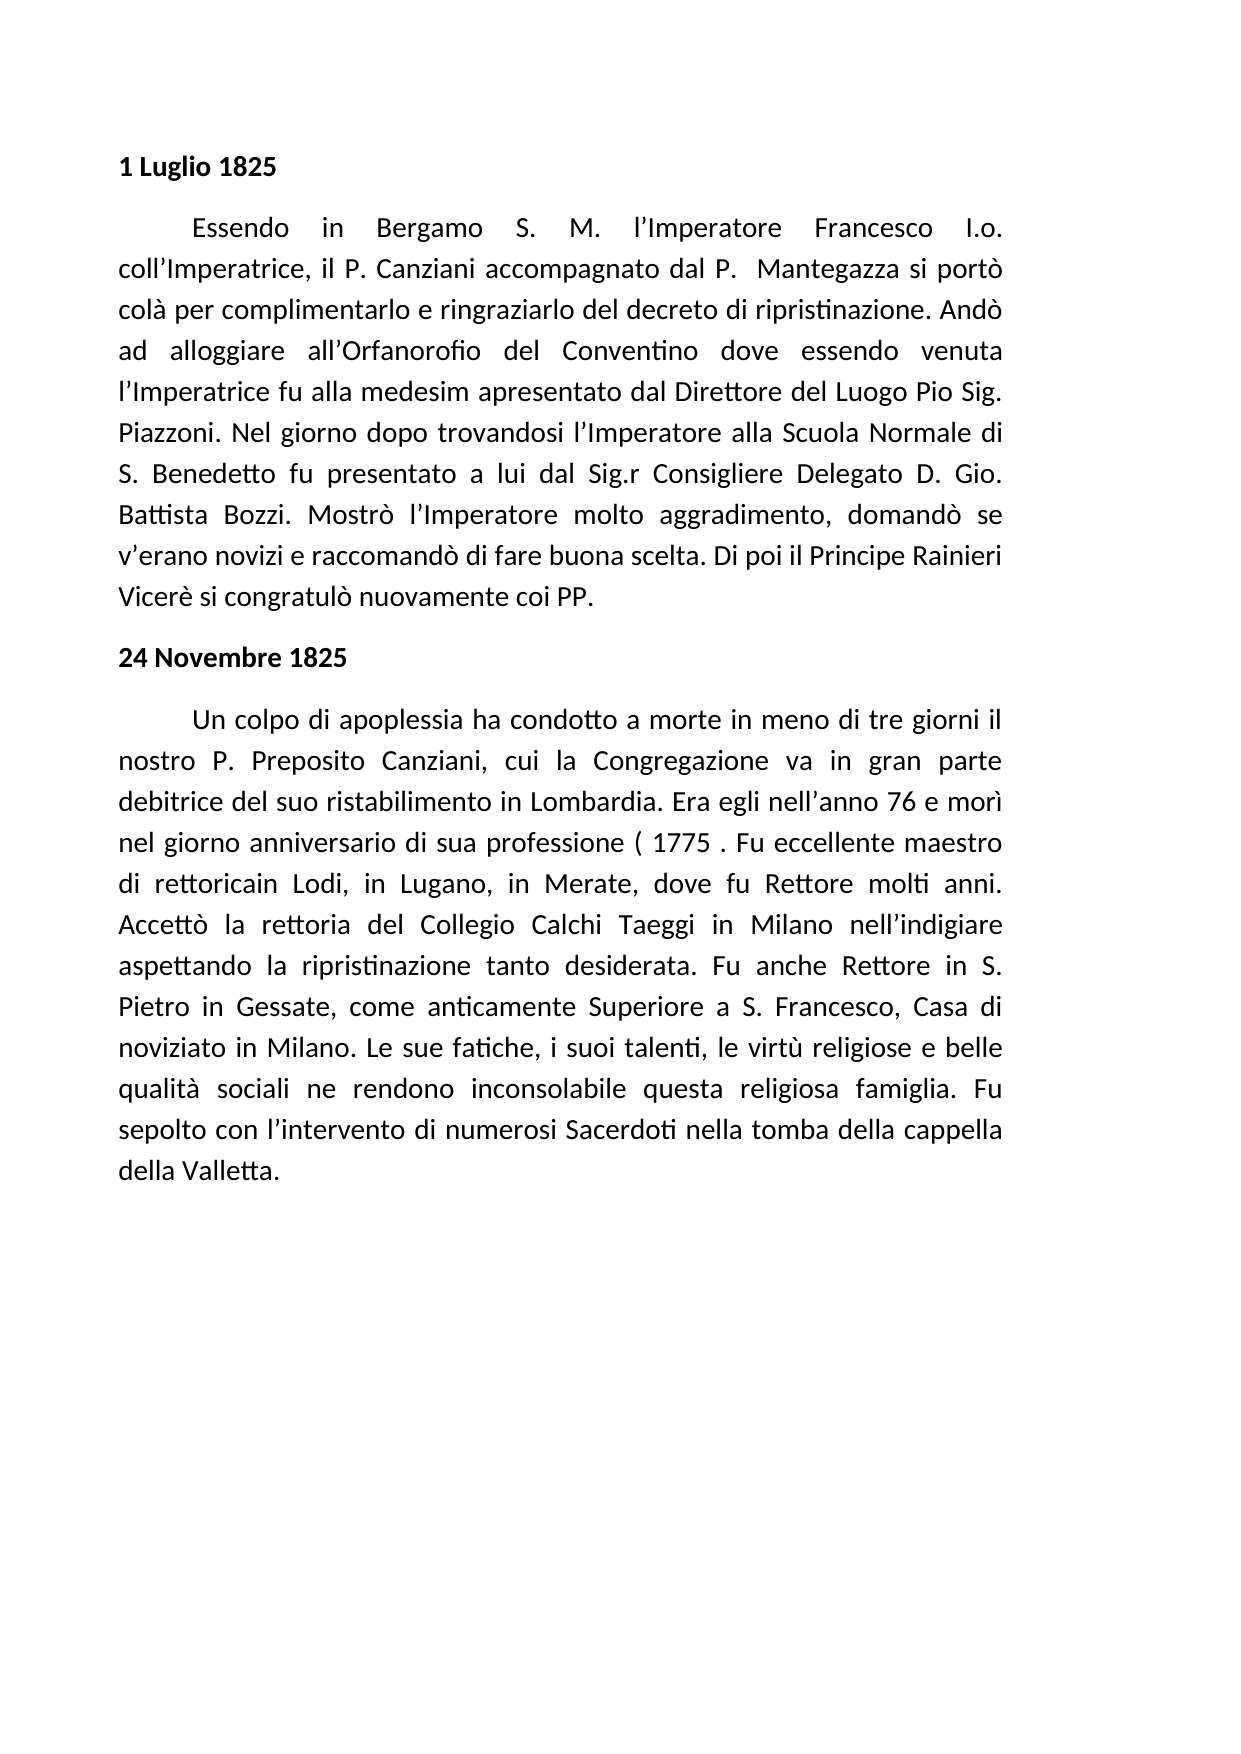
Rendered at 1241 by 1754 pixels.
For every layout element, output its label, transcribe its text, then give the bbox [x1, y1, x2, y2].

text 24 Novembre 1825 [118, 639, 1004, 675]
text Un colpo di apoplessia ha condotto a morte in meno di tre giorni il nostro P. Preposito Canziani, cui la Congregazione va in gran parte debitrice del suo ristabilimento in Lombardia. Era egli nell’anno 76 e morì nel giorno anniversario di sua professione ( 1775 . Fu eccellente maestro di rettoricain Lodi, in Lugano, in Merate, dove fu Rettore molti anni. Accettò la rettoria del Collegio Calchi Taeggi in Milano nell’indigiare aspettando la ripristinazione tanto desiderata. Fu anche Rettore in S. Pietro in Gessate, come anticamente Superiore a S. Francesco, Casa di noviziato in Milano. Le sue fatiche, i suoi talenti, le virtù religiose e belle qualità sociali ne rendono inconsolabile questa religiosa famiglia. Fu sepolto con l’intervento di numerosi Sacerdoti nella tomba della cappella della Valletta. [118, 701, 1004, 1187]
text 1 Luglio 1825 [118, 148, 1004, 183]
text Essendo in Bergamo S. M. l’Imperatore Francesco I.o. coll’Imperatrice, il P. Canziani accompagnato dal P. Mantegazza si portò colà per complimentarlo e ringraziarlo del decreto di ripristinazione. Andò ad alloggiare all’Orfanorofio del Conventino dove essendo venuta l’Imperatrice fu alla medesim apresentato dal Direttore del Luogo Pio Sig. Piazzoni. Nel giorno dopo trovandosi l’Imperatore alla Scuola Normale di S. Benedetto fu presentato a lui dal Sig.r Consigliere Delegato D. Gio. Battista Bozzi. Mostrò l’Imperatore molto aggradimento, domandò se v’erano novizi e raccomandò di fare buona scelta. Di poi il Principe Rainieri Vicerè si congratulò nuovamente coi PP. [118, 209, 1004, 613]
